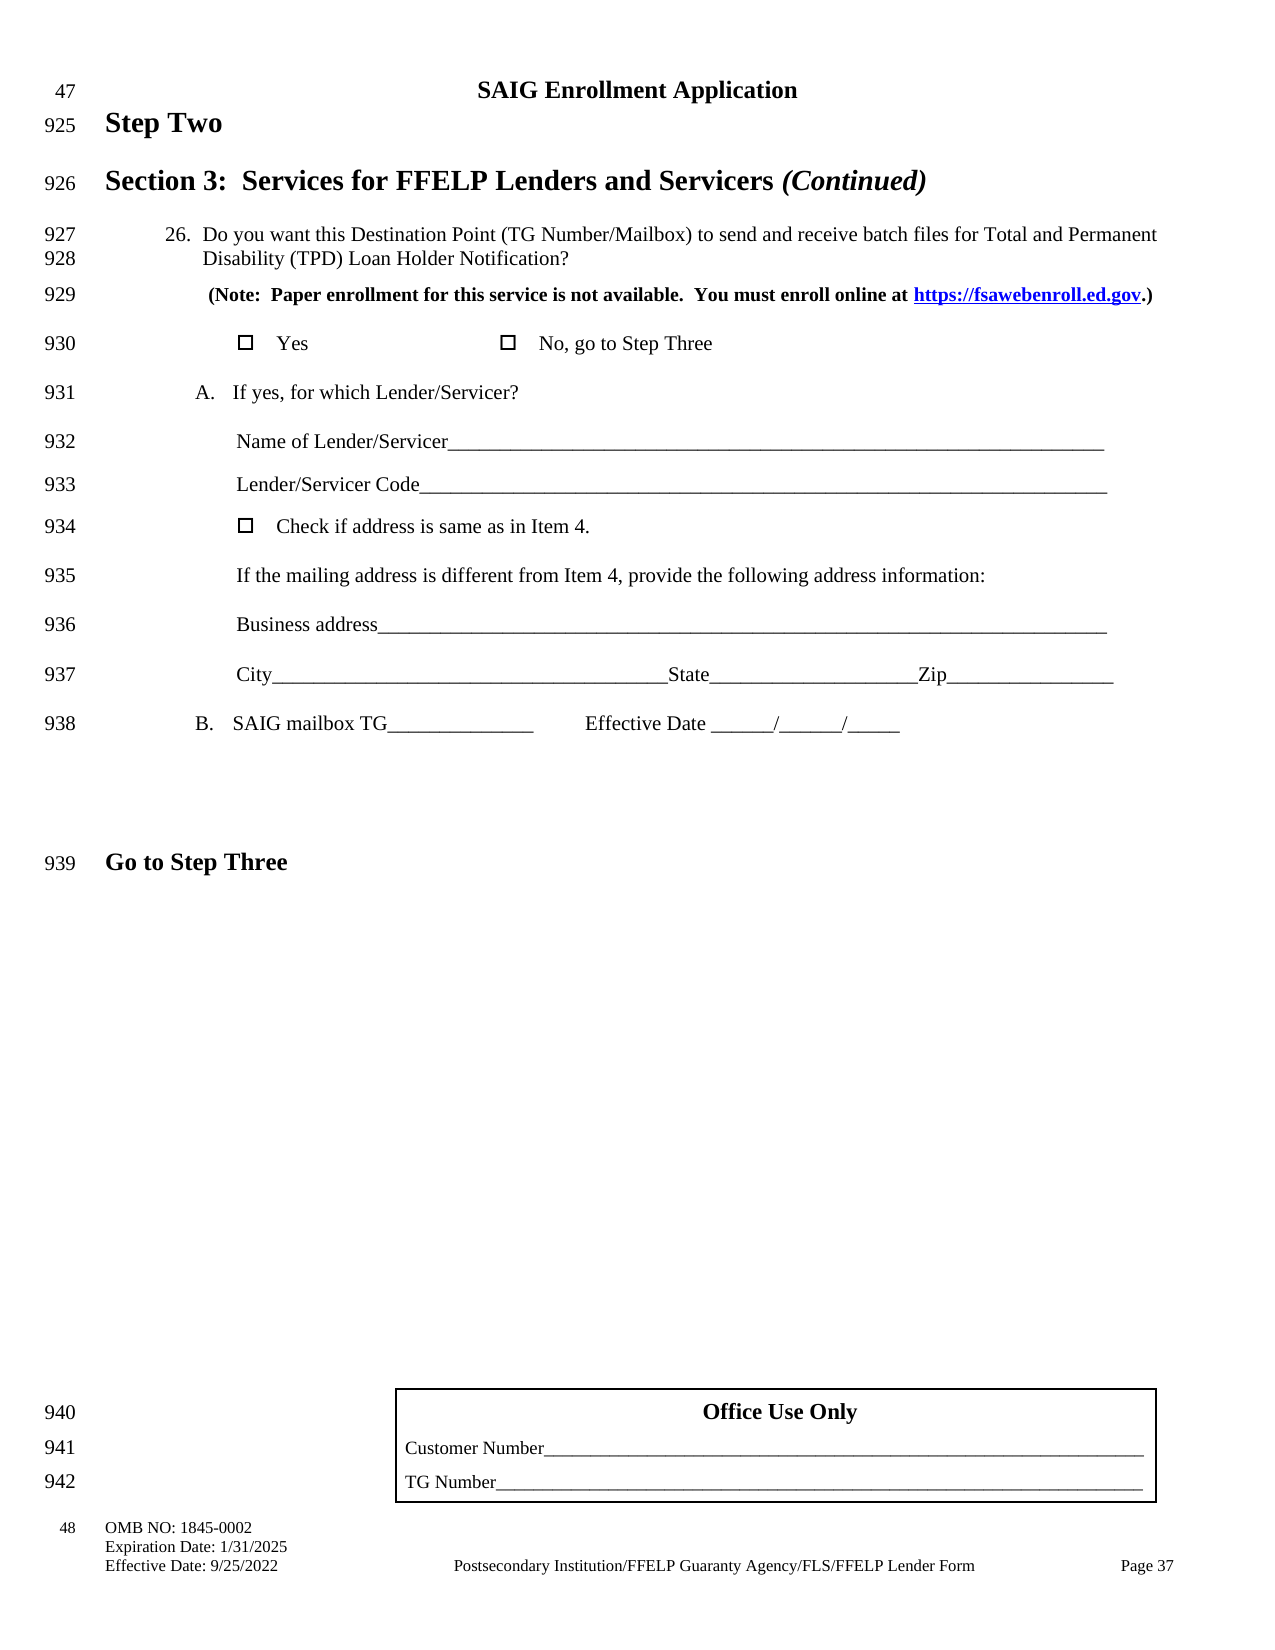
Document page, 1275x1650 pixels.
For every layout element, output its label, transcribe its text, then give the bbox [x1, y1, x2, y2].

text Name of Lender/Servicer_______________________________________________________________ [236, 429, 1170, 453]
list SAIG mailbox TG______________ Effective Date ______/______/_____ [195, 711, 1170, 734]
text (Note: Paper enrollment for this service is not available. You must enroll online at https://fsawebenroll.ed.gov.) [199, 283, 1170, 306]
text City______________________________________State____________________Zip________________ [236, 661, 1170, 686]
text Yes No, go to Step Three [236, 331, 1170, 354]
text Lender/Servicer Code__________________________________________________________________ [236, 471, 1170, 496]
text Business address______________________________________________________________________ [236, 612, 1170, 636]
text Go to Step Three [105, 847, 1170, 876]
text TG Number_____________________________________________________________________ [397, 1461, 1155, 1501]
subtitle Step Two [105, 105, 1170, 138]
text Customer Number________________________________________________________________ [397, 1427, 1155, 1459]
subtitle Section 3: Services for FFELP Lenders and Servicers (Continued) [105, 163, 1170, 197]
list Do you want this Destination Point (TG Number/Mailbox) to send and receive batch files for Total and Permanent Disability (TPD) Loan Holder Notification? [165, 222, 1170, 270]
text If the mailing address is different from Item 4, provide the following address information: [236, 563, 1170, 587]
text Office Use Only [397, 1390, 1155, 1424]
text Check if address is same as in Item 4. [236, 514, 1170, 538]
list If yes, for which Lender/Servicer? [195, 379, 1170, 404]
